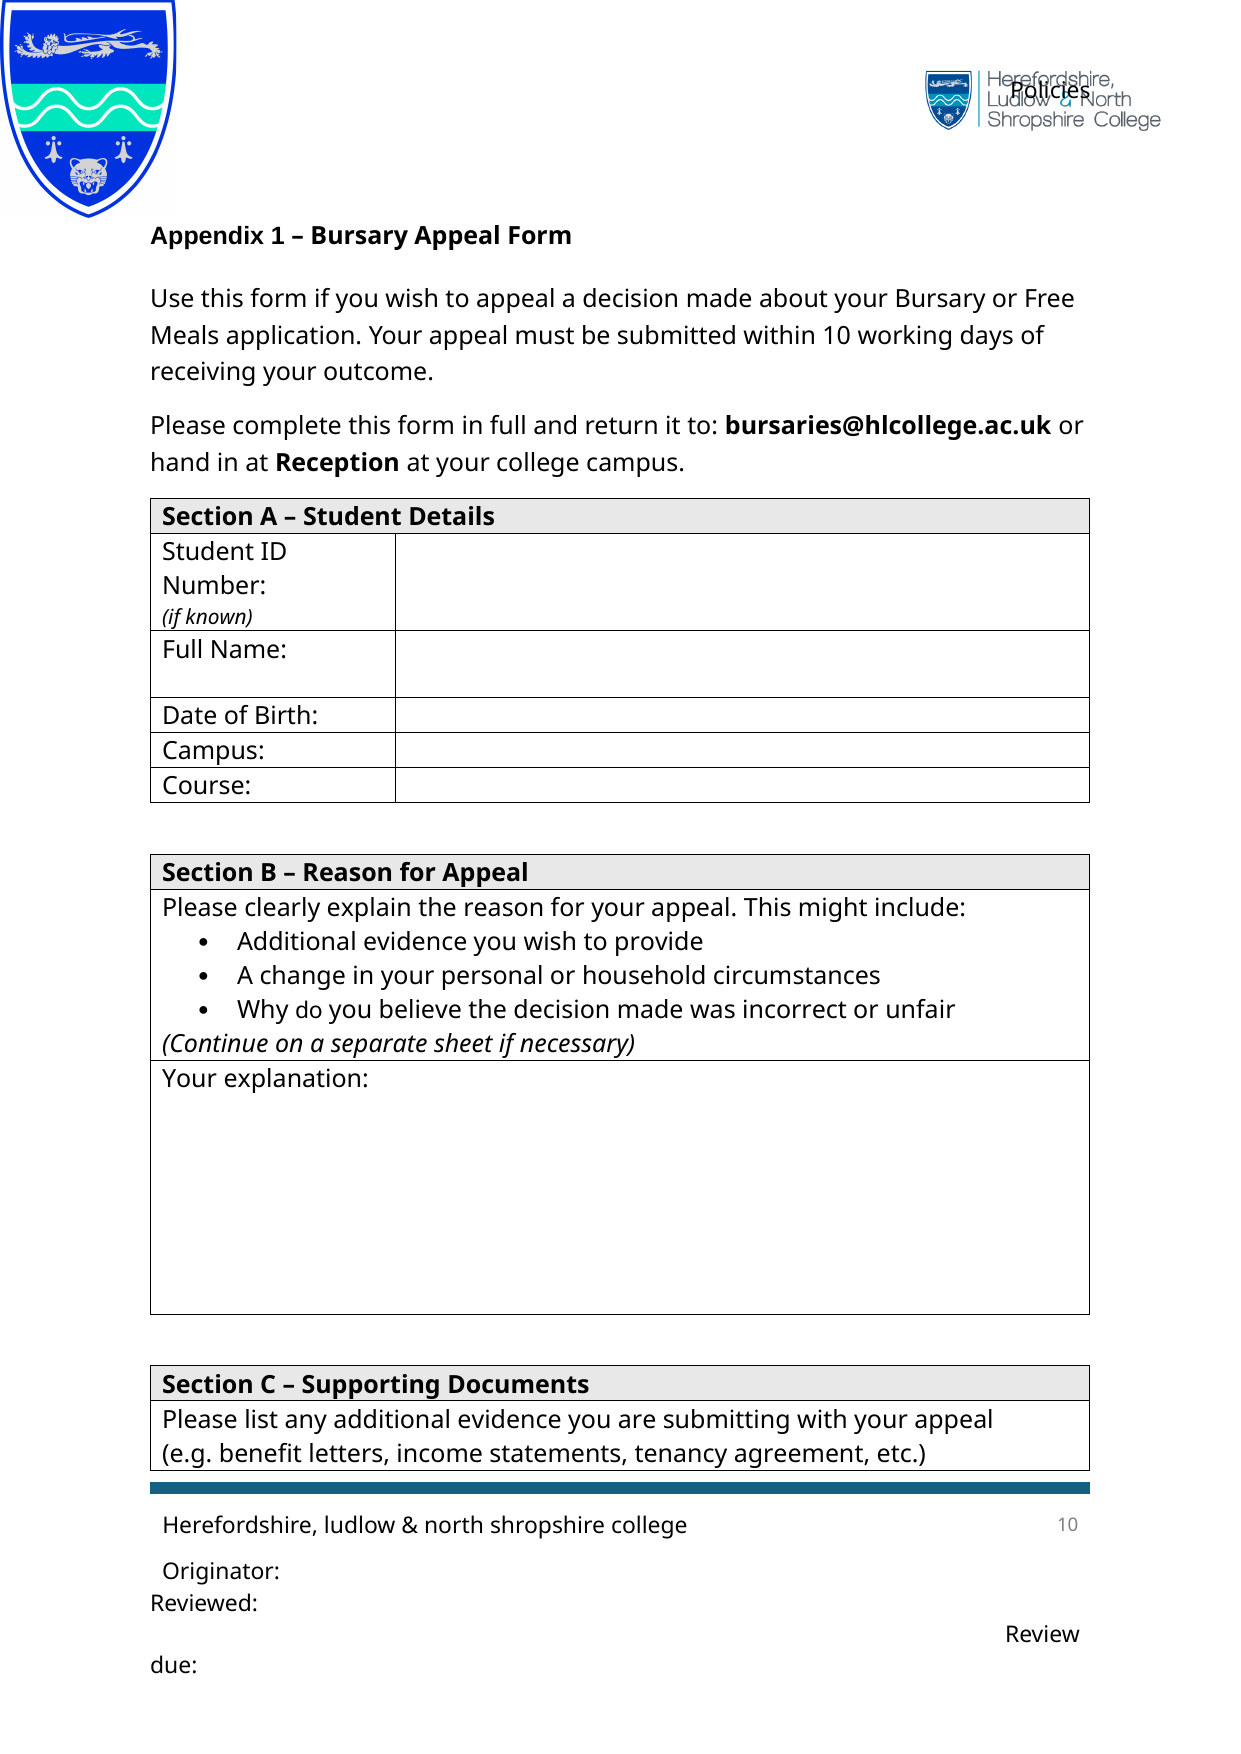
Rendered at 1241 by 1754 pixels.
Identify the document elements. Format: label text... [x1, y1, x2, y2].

picture [0, 0, 177, 218]
table_cell [396, 698, 1089, 732]
table_cell [396, 768, 1089, 802]
text Appendix 1 – Bursary Appeal Form [150, 150, 1090, 252]
table_header Section C – Supporting Documents [151, 1366, 1089, 1400]
table_cell Campus: [151, 733, 395, 767]
text Please complete this form in full and return it to: bursaries@hlcollege.ac.uk or hand in at Reception at your college campus. [150, 407, 1090, 478]
table_cell Date of Birth: [151, 698, 395, 732]
table_cell Your explanation: [151, 1061, 1089, 1314]
table_cell [396, 631, 1089, 697]
table_cell Please list any additional evidence you are submitting with your appeal (e.g. benefit letters, income statements, tenancy agreement, etc.) [151, 1401, 1089, 1469]
table_cell Student ID Number: (if known) [151, 534, 395, 630]
table_cell [396, 534, 1089, 630]
table_cell Course: [151, 768, 395, 802]
picture [920, 61, 1166, 141]
text Use this form if you wish to appeal a decision made about your Bursary or Free Meals application. Your appeal must be submitted within 10 working days of receiving your outcome. [150, 281, 1090, 388]
table_header Section A – Student Details [151, 499, 1089, 533]
table_cell Full Name: [151, 631, 395, 697]
table_header Section B – Reason for Appeal [151, 855, 1089, 889]
table_cell Please clearly explain the reason for your appeal. This might include: Additional evidence you wish to provide A change in your personal or household circumstances Why do you believe the decision made was incorrect or unfair (Continue on a separate sheet if necessary) [151, 890, 1089, 1060]
table_cell [396, 733, 1089, 767]
